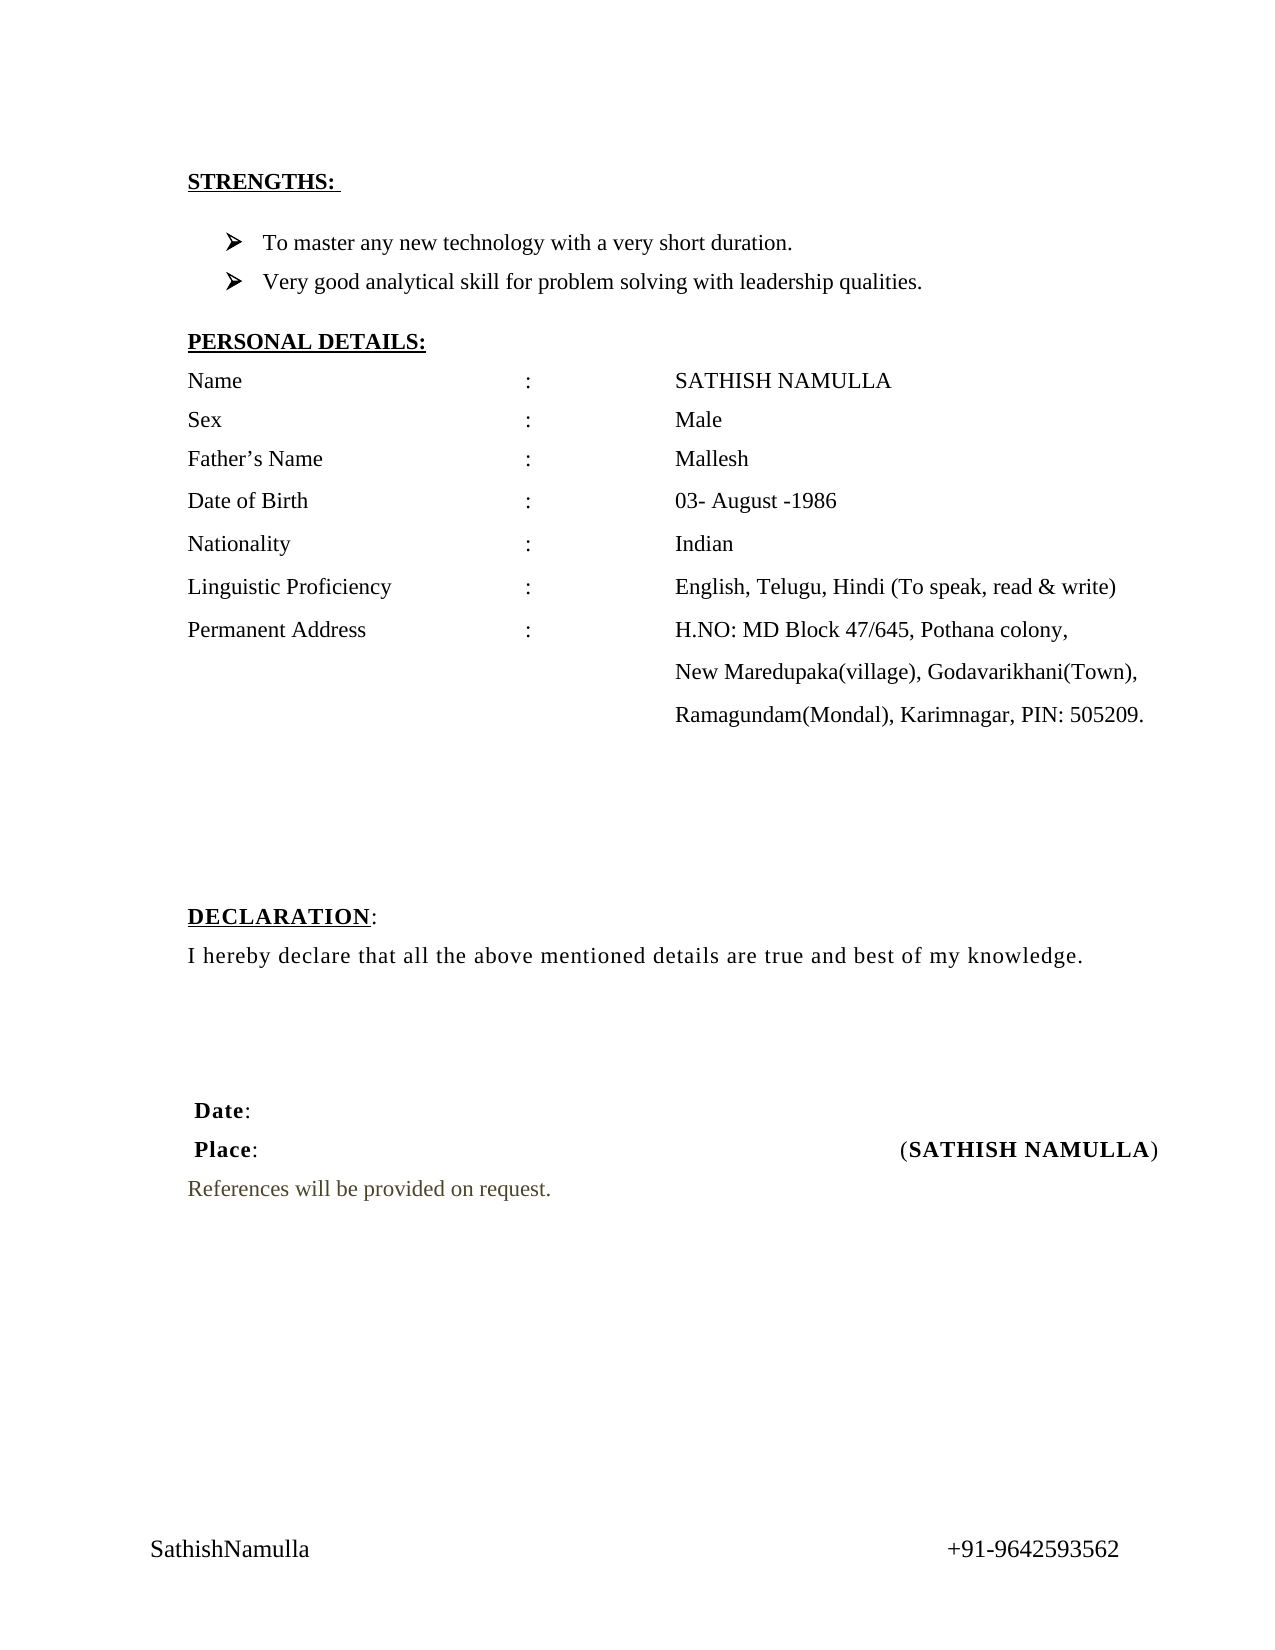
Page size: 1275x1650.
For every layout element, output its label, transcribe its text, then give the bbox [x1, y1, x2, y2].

text I hereby declare that all the above mentioned details are true and best of my knowledge. [150, 942, 1275, 968]
text Place: (SATHISH NAMULLA) [187, 1136, 1275, 1163]
text Date of Birth : 03- August -1986 [187, 488, 1275, 514]
text Nationality : Indian [187, 530, 1275, 557]
text Linguistic Proficiency : English, Telugu, Hindi (To speak, read & write) [187, 573, 1275, 599]
text Ramagundam(Mondal), Karimnagar, PIN: 505209. [187, 701, 1275, 727]
text Permanent Address : H.NO: MD Block 47/645, Pothana colony, [187, 616, 1275, 642]
text New Maredupaka(village), Godavarikhani(Town), [187, 658, 1275, 685]
text Sex : Male [187, 406, 1275, 432]
text DECLARATION: [187, 903, 1275, 929]
text Date: [187, 1097, 1275, 1124]
text Father’s Name : Mallesh [187, 445, 1275, 471]
text Name : SATHISH NAMULLA [187, 367, 1275, 393]
text PERSONAL DETAILS: [187, 328, 1275, 355]
text STRENGTHS: [187, 168, 1125, 194]
list Very good analytical skill for problem solving with leadership qualities. [225, 268, 1125, 294]
list To master any new technology with a very short duration. [225, 228, 1125, 255]
text References will be provided on request. [187, 1175, 1275, 1201]
